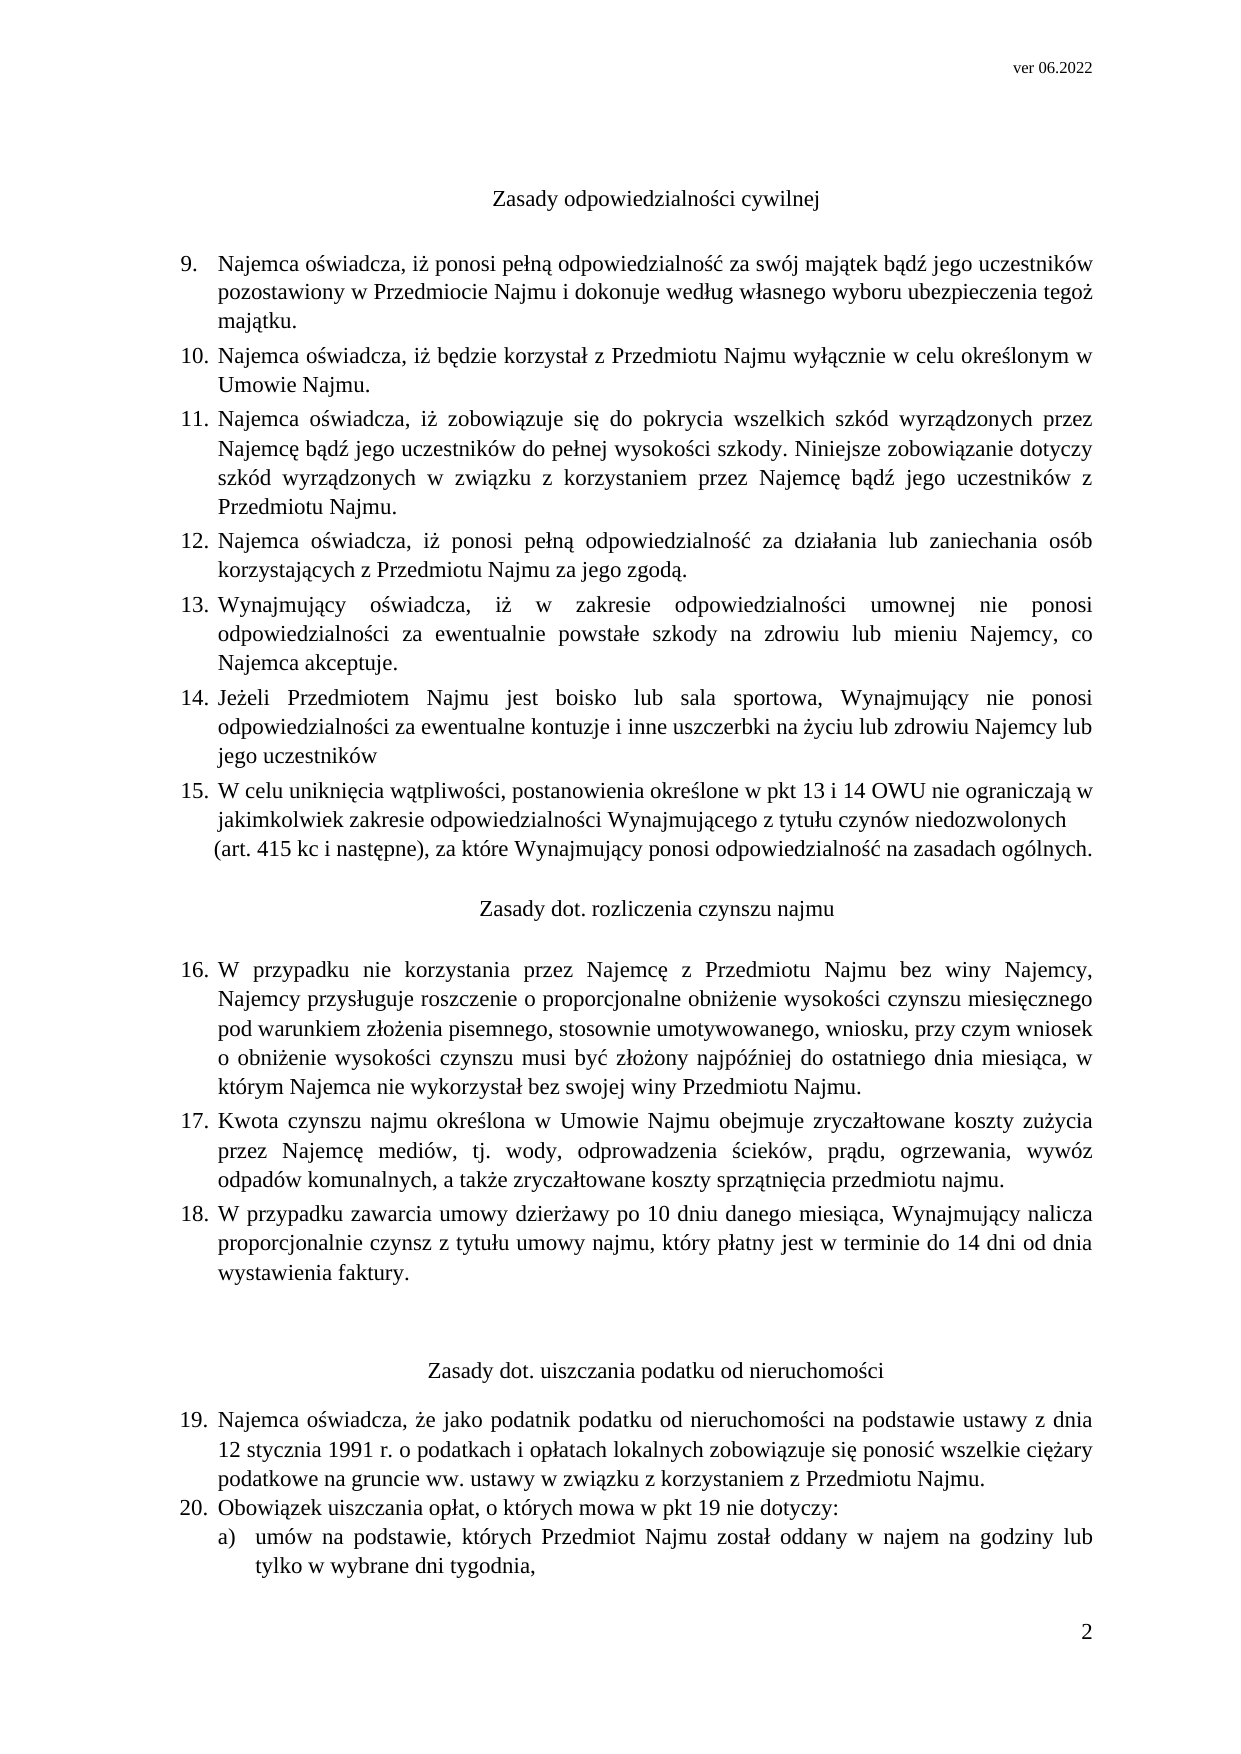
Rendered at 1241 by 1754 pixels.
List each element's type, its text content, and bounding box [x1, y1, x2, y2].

list Jeżeli Przedmiotem Najmu jest boisko lub sala sportowa, Wynajmujący nie ponosi odpowiedzialności za ewentualne kontuzje i inne uszczerbki na życiu lub zdrowiu Najemcy lub jego uczestników [180, 684, 1094, 768]
list Najemca oświadcza, iż ponosi pełną odpowiedzialność za swój majątek bądź jego uczestników pozostawiony w Przedmiocie Najmu i dokonuje według własnego wyboru ubezpieczenia tegoż majątku. [180, 250, 1094, 333]
text Zasady dot. rozliczenia czynszu najmu [221, 895, 1093, 921]
list Wynajmujący oświadcza, iż w zakresie odpowiedzialności umownej nie ponosi odpowiedzialności za ewentualnie powstałe szkody na zdrowiu lub mieniu Najemcy, co Najemca akceptuje. [180, 591, 1094, 676]
list umów na podstawie, których Przedmiot Najmu został oddany w najem na godziny lub tylko w wybrane dni tygodnia, [218, 1523, 1094, 1579]
text Zasady dot. uiszczania podatku od nieruchomości [218, 1357, 1094, 1383]
list Kwota czynszu najmu określona w Umowie Najmu obejmuje zryczałtowane koszty zużycia przez Najemcę mediów, tj. wody, odprowadzenia ścieków, prądu, ogrzewania, wywóz odpadów komunalnych, a także zryczałtowane koszty sprzątnięcia przedmiotu najmu. [180, 1107, 1094, 1192]
text (art. 415 kc i następne), za które Wynajmujący ponosi odpowiedzialność na zasadach ogólnych. [147, 835, 1094, 861]
text Zasady odpowiedzialności cywilnej [221, 186, 1092, 212]
list Najemca oświadcza, że jako podatnik podatku od nieruchomości na podstawie ustawy z dnia 12 stycznia 1991 r. o podatkach i opłatach lokalnych zobowiązuje się ponosić wszelkie ciężary podatkowe na gruncie ww. ustawy w związku z korzystaniem z Przedmiotu Najmu. [179, 1406, 1094, 1491]
list W przypadku nie korzystania przez Najemcę z Przedmiotu Najmu bez winy Najemcy, Najemcy przysługuje roszczenie o proporcjonalne obniżenie wysokości czynszu miesięcznego pod warunkiem złożenia pisemnego, stosownie umotywowanego, wniosku, przy czym wniosek o obniżenie wysokości czynszu musi być złożony najpóźniej do ostatniego dnia miesiąca, w którym Najemca nie wykorzystał bez swojej winy Przedmiotu Najmu. [180, 956, 1094, 1099]
list Najemca oświadcza, iż ponosi pełną odpowiedzialność za działania lub zaniechania osób korzystających z Przedmiotu Najmu za jego zgodą. [180, 527, 1094, 583]
list W przypadku zawarcia umowy dzierżawy po 10 dniu danego miesiąca, Wynajmujący nalicza proporcjonalnie czynsz z tytułu umowy najmu, który płatny jest w terminie do 14 dni od dnia wystawienia faktury. [180, 1200, 1094, 1285]
list Najemca oświadcza, iż zobowiązuje się do pokrycia wszelkich szkód wyrządzonych przez Najemcę bądź jego uczestników do pełnej wysokości szkody. Niniejsze zobowiązanie dotyczy szkód wyrządzonych w związku z korzystaniem przez Najemcę bądź jego uczestników z Przedmiotu Najmu. [180, 405, 1094, 519]
list Obowiązek uiszczania opłat, o których mowa w pkt 19 nie dotyczy: [179, 1494, 1094, 1520]
list Najemca oświadcza, iż będzie korzystał z Przedmiotu Najmu wyłącznie w celu określonym w Umowie Najmu. [180, 342, 1094, 397]
list W celu uniknięcia wątpliwości, postanowienia określone w pkt 13 i 14 OWU nie ograniczają w jakimkolwiek zakresie odpowiedzialności Wynajmującego z tytułu czynów niedozwolonych [180, 777, 1094, 832]
